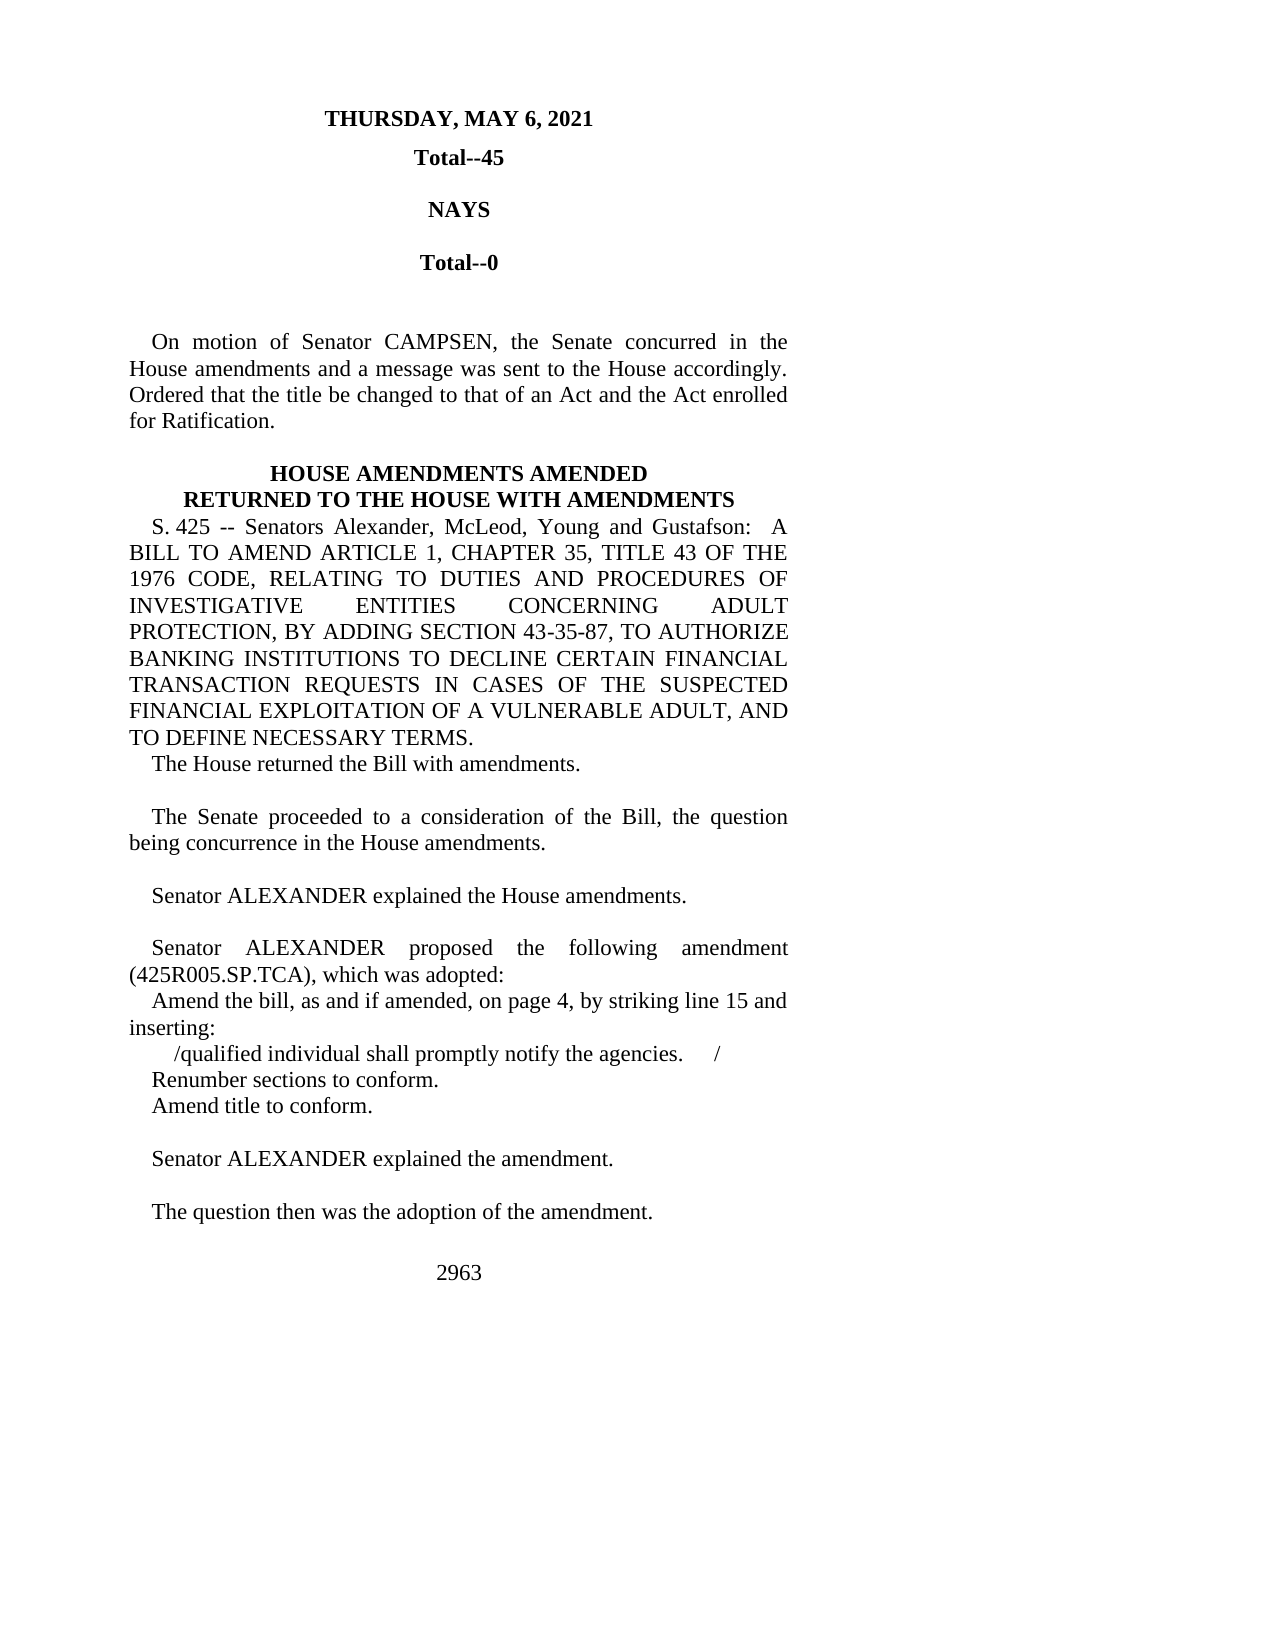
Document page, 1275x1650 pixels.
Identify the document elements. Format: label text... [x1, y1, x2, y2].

text The question then was the adoption of the amendment. [129, 1198, 789, 1224]
text S. 425 -- Senators Alexander, McLeod, Young and Gustafson: A BILL TO AMEND ARTICLE 1, CHAPTER 35, TITLE 43 OF THE 1976 CODE, RELATING TO DUTIES AND PROCEDURES OF INVESTIGATIVE ENTITIES CONCERNING ADULT PROTECTION, BY ADDING SECTION 43-35-87, TO AUTHORIZE BANKING INSTITUTIONS TO DECLINE CERTAIN FINANCIAL TRANSACTION REQUESTS IN CASES OF THE SUSPECTED FINANCIAL EXPLOITATION OF A VULNERABLE ADULT, AND TO DEFINE NECESSARY TERMS. [129, 513, 789, 750]
text Amend the bill, as and if amended, on page 4, by striking line 15 and inserting: [129, 987, 789, 1040]
text Senator ALEXANDER explained the amendment. [129, 1145, 789, 1172]
text Total--45 [129, 144, 789, 170]
text Senator ALEXANDER proposed the following amendment (425R005.SP.TCA), which was adopted: [129, 934, 789, 987]
text HOUSE AMENDMENTS AMENDED [129, 460, 789, 486]
text The House returned the Bill with amendments. [129, 750, 789, 776]
text Total--0 [129, 249, 789, 276]
text Senator ALEXANDER explained the House amendments. [129, 882, 789, 908]
text RETURNED TO THE HOUSE WITH AMENDMENTS [129, 486, 789, 513]
text Amend title to conform. [129, 1093, 789, 1119]
text NAYS [129, 197, 789, 223]
text The Senate proceeded to a consideration of the Bill, the question being concurrence in the House amendments. [129, 803, 789, 855]
text /qualified individual shall promptly notify the agencies. / [129, 1040, 789, 1066]
text On motion of Senator CAMPSEN, the Senate concurred in the House amendments and a message was sent to the House accordingly. Ordered that the title be changed to that of an Act and the Act enrolled for Ratification. [129, 328, 789, 434]
text Renumber sections to conform. [129, 1066, 789, 1093]
